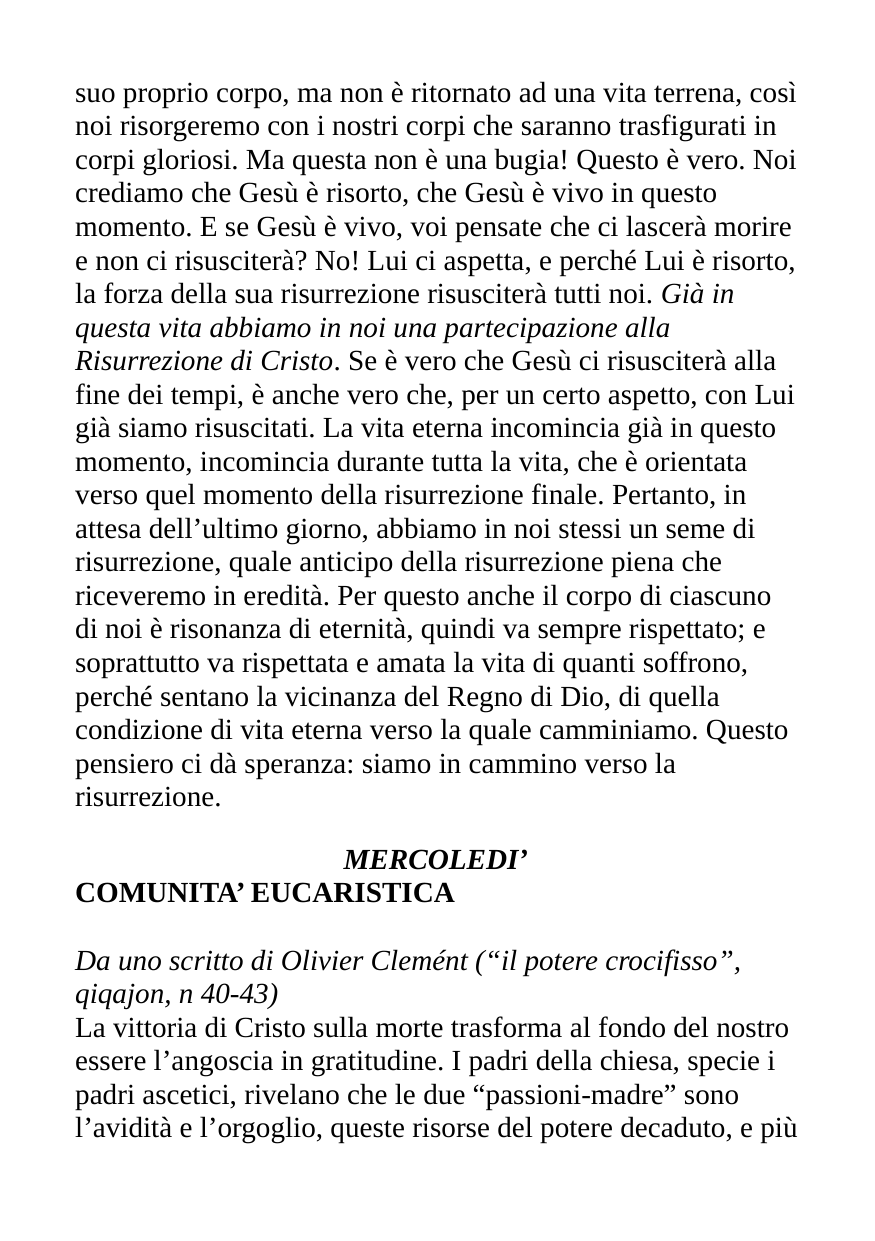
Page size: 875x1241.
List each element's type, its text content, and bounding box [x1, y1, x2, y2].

text COMUNITA’ EUCARISTICA [75, 876, 799, 909]
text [75, 1010, 799, 1144]
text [75, 75, 799, 813]
text MERCOLEDI’ [75, 842, 799, 876]
text Da uno scritto di Olivier Clemént (“il potere crocifisso”, qiqajon, n 40-43) [75, 943, 799, 1010]
